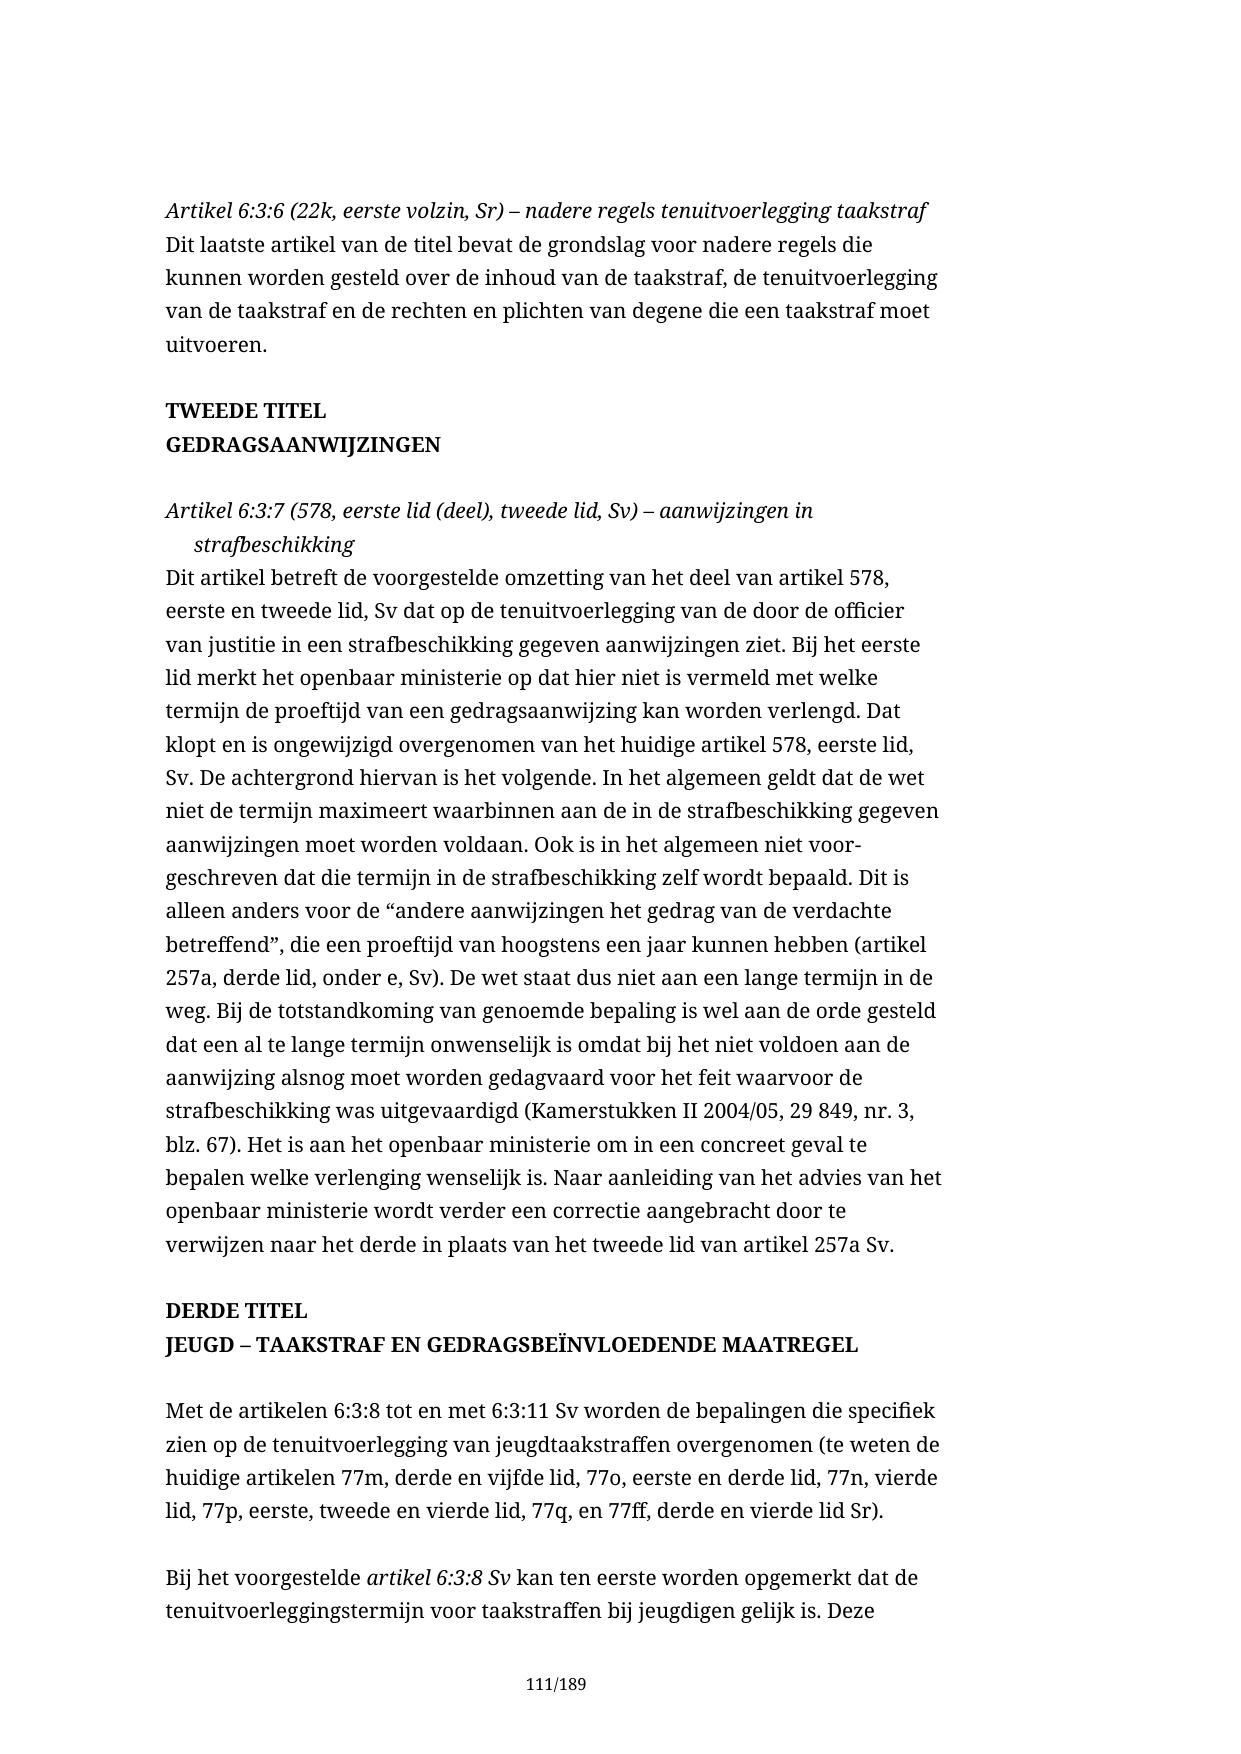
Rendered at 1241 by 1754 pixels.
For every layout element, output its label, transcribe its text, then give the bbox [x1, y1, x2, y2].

text Dit laatste artikel van de titel bevat de grondslag voor nadere regels die kunnen worden gesteld over de inhoud van de taakstraf, de tenuitvoerlegging van de taakstraf en de rechten en plichten van degene die een taakstraf moet uitvoeren. [165, 225, 947, 359]
text DERDE TITEL [165, 1292, 947, 1325]
text Dit artikel betreft de voorgestelde omzetting van het deel van artikel 578, eerste en tweede lid, Sv dat op de tenuitvoerlegging van de door de officier van justitie in een strafbeschikking gegeven aanwijzingen ziet. Bij het eerste lid merkt het openbaar ministerie op dat hier niet is vermeld met welke termijn de proeftijd van een gedragsaanwijzing kan worden verlengd. Dat klopt en is ongewijzigd overgenomen van het huidige artikel 578, eerste lid, Sv. De achtergrond hiervan is het volgende. In het algemeen geldt dat de wet niet de termijn maximeert waarbinnen aan de in de strafbeschikking gegeven aanwijzingen moet worden voldaan. Ook is in het algemeen niet voorgeschreven dat die termijn in de strafbeschikking zelf wordt bepaald. Dit is alleen anders voor de “andere aanwijzingen het gedrag van de verdachte betreffend”, die een proeftijd van hoogstens een jaar kunnen hebben (artikel 257a, derde lid, onder e, Sv). De wet staat dus niet aan een lange termijn in de weg. Bij de totstandkoming van genoemde bepaling is wel aan de orde gesteld dat een al te lange termijn onwenselijk is omdat bij het niet voldoen aan de aanwijzing alsnog moet worden gedagvaard voor het feit waarvoor de strafbeschikking was uitgevaardigd (Kamerstukken II 2004/05, 29 849, nr. 3, blz. 67). Het is aan het openbaar ministerie om in een concreet geval te bepalen welke verlenging wenselijk is. Naar aanleiding van het advies van het openbaar ministerie wordt verder een correctie aangebracht door te verwijzen naar het derde in plaats van het tweede lid van artikel 257a Sv. [165, 559, 947, 1259]
text Artikel 6:3:7 (578, eerste lid (deel), tweede lid, Sv) – aanwijzingen in strafbeschikking [165, 492, 947, 559]
text JEUGD – TAAKSTRAF EN GEDRAGSBEÏNVLOEDENDE MAATREGEL [165, 1325, 947, 1359]
text Met de artikelen 6:3:8 tot en met 6:3:11 Sv worden de bepalingen die specifiek zien op de tenuitvoerlegging van jeugdtaakstraffen overgenomen (te weten de huidige artikelen 77m, derde en vijfde lid, 77o, eerste en derde lid, 77n, vierde lid, 77p, eerste, tweede en vierde lid, 77q, en 77ff, derde en vierde lid Sr). [165, 1392, 947, 1525]
text GEDRAGSAANWIJZINGEN [165, 425, 947, 459]
text Artikel 6:3:6 (22k, eerste volzin, Sr) – nadere regels tenuitvoerlegging taakstraf [165, 192, 947, 225]
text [165, 1559, 947, 1625]
text TWEEDE TITEL [165, 392, 947, 425]
